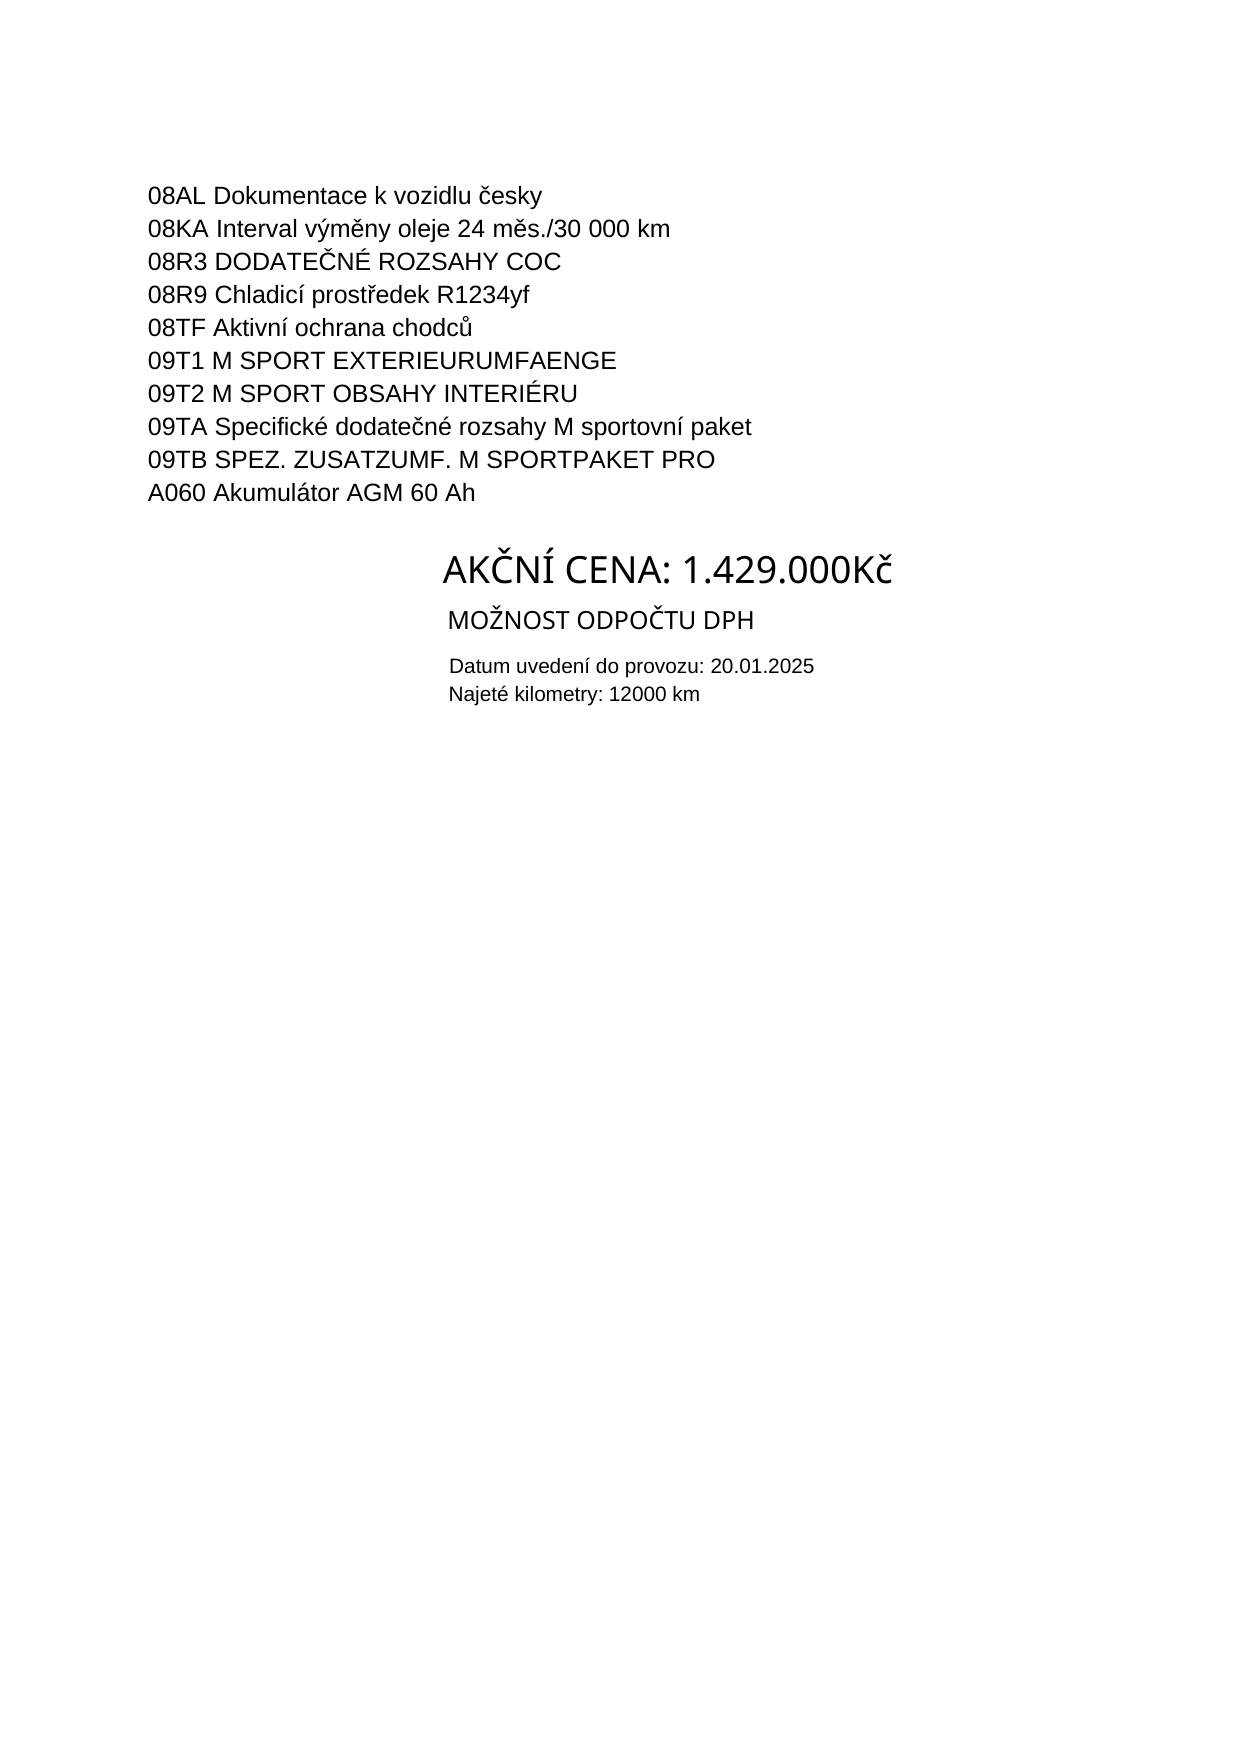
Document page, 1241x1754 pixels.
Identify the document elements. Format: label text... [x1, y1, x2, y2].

text A060 Akumulátor AGM 60 Ah [148, 478, 1093, 507]
text 09T2 M SPORT OBSAHY INTERIÉRU [148, 379, 1093, 407]
text Datum uvedení do provozu: 20.01.2025 [148, 653, 1093, 677]
text 09TA Specifické dodatečné rozsahy M sportovní paket [148, 412, 1093, 441]
text 08TF Aktivní ochrana chodců [148, 313, 1093, 341]
text Najeté kilometry: 12000 km [148, 681, 1093, 705]
text 08KA Interval výměny oleje 24 měs./30 000 km [148, 214, 1093, 242]
text 09TB SPEZ. ZUSATZUMF. M SPORTPAKET PRO [148, 445, 1093, 473]
text MOŽNOST ODPOČTU DPH [148, 602, 1093, 637]
text 08R3 DODATEČNÉ ROZSAHY COC [148, 247, 1093, 275]
text AKČNÍ CENA: 1.429.000Kč [443, 544, 1093, 595]
text 08AL Dokumentace k vozidlu česky [148, 181, 1093, 209]
text 09T1 M SPORT EXTERIEURUMFAENGE [148, 346, 1093, 374]
text 08R9 Chladicí prostředek R1234yf [148, 280, 1093, 308]
